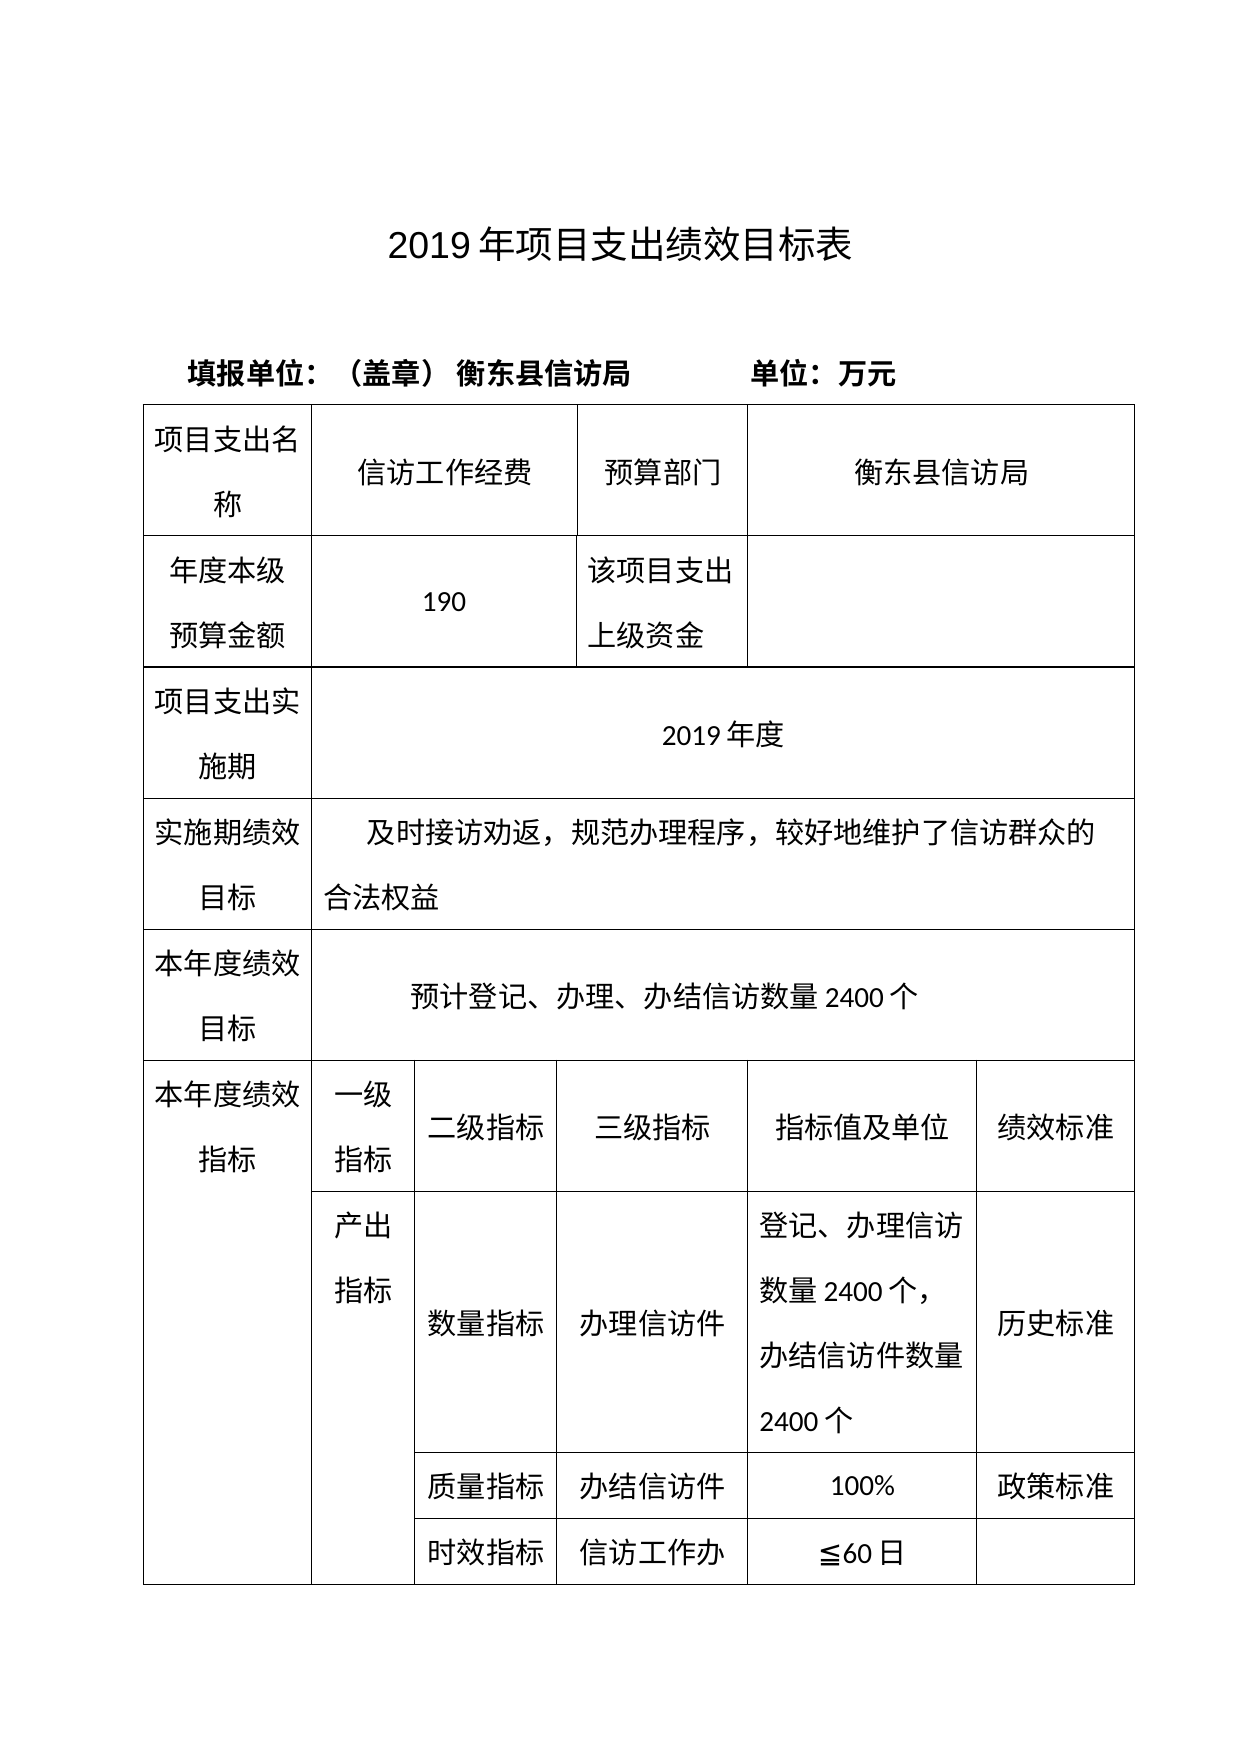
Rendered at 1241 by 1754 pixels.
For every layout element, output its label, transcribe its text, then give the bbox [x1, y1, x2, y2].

table_cell 项目支出实施期 [144, 668, 311, 797]
table_cell 二级指标 [415, 1061, 556, 1191]
table_cell 质量指标 [415, 1453, 556, 1518]
table_header 信访工作经费 [312, 405, 577, 535]
table_cell 数量指标 [415, 1192, 556, 1452]
table_cell 本年度绩效目标 [144, 930, 311, 1059]
table_cell 历史标准 [977, 1192, 1134, 1452]
table_cell 三级指标 [557, 1061, 747, 1191]
table_cell 指标值及单位 [748, 1061, 976, 1191]
table_cell [748, 536, 1134, 666]
table_cell 本年度绩效指标 [144, 1061, 311, 1584]
table_cell [977, 1519, 1134, 1584]
table_cell 该项目支出上级资金 [577, 536, 747, 666]
table_cell 2019年度 [312, 668, 1134, 797]
table_cell 190 [312, 536, 576, 666]
table_header 衡东县信访局 [748, 405, 1134, 535]
table_cell 年度本级 预算金额 [144, 536, 311, 666]
table_cell 登记、办理信访数量2400个，办结信访件数量2400个 [748, 1192, 976, 1452]
table_header 预算部门 [578, 405, 747, 535]
table_cell 绩效标准 [977, 1061, 1134, 1191]
table_cell 预计登记、办理、办结信访数量2400个 [312, 930, 1134, 1059]
text 2019年项目支出绩效目标表 [187, 209, 1053, 274]
table_cell ≦60日 [748, 1519, 976, 1584]
table_cell 产出指标 [312, 1192, 414, 1584]
table_cell 一级指标 [312, 1061, 414, 1191]
table_cell 实施期绩效目标 [144, 799, 311, 928]
table_cell 办结信访件 [557, 1453, 747, 1518]
table_cell 时效指标 [415, 1519, 556, 1584]
table_cell 及时接访劝返，规范办理程序，较好地维护了信访群众的合法权益 [312, 799, 1134, 928]
table_cell 100% [748, 1453, 976, 1518]
table_cell 信访工作办结时间 [557, 1519, 747, 1584]
table_cell 政策标准 [977, 1453, 1134, 1518]
table_cell 办理信访件 [557, 1192, 747, 1452]
text 填报单位：（盖章） 衡东县信访局 单位：万元 [187, 339, 1053, 404]
table_header 项目支出名称 [144, 405, 311, 535]
